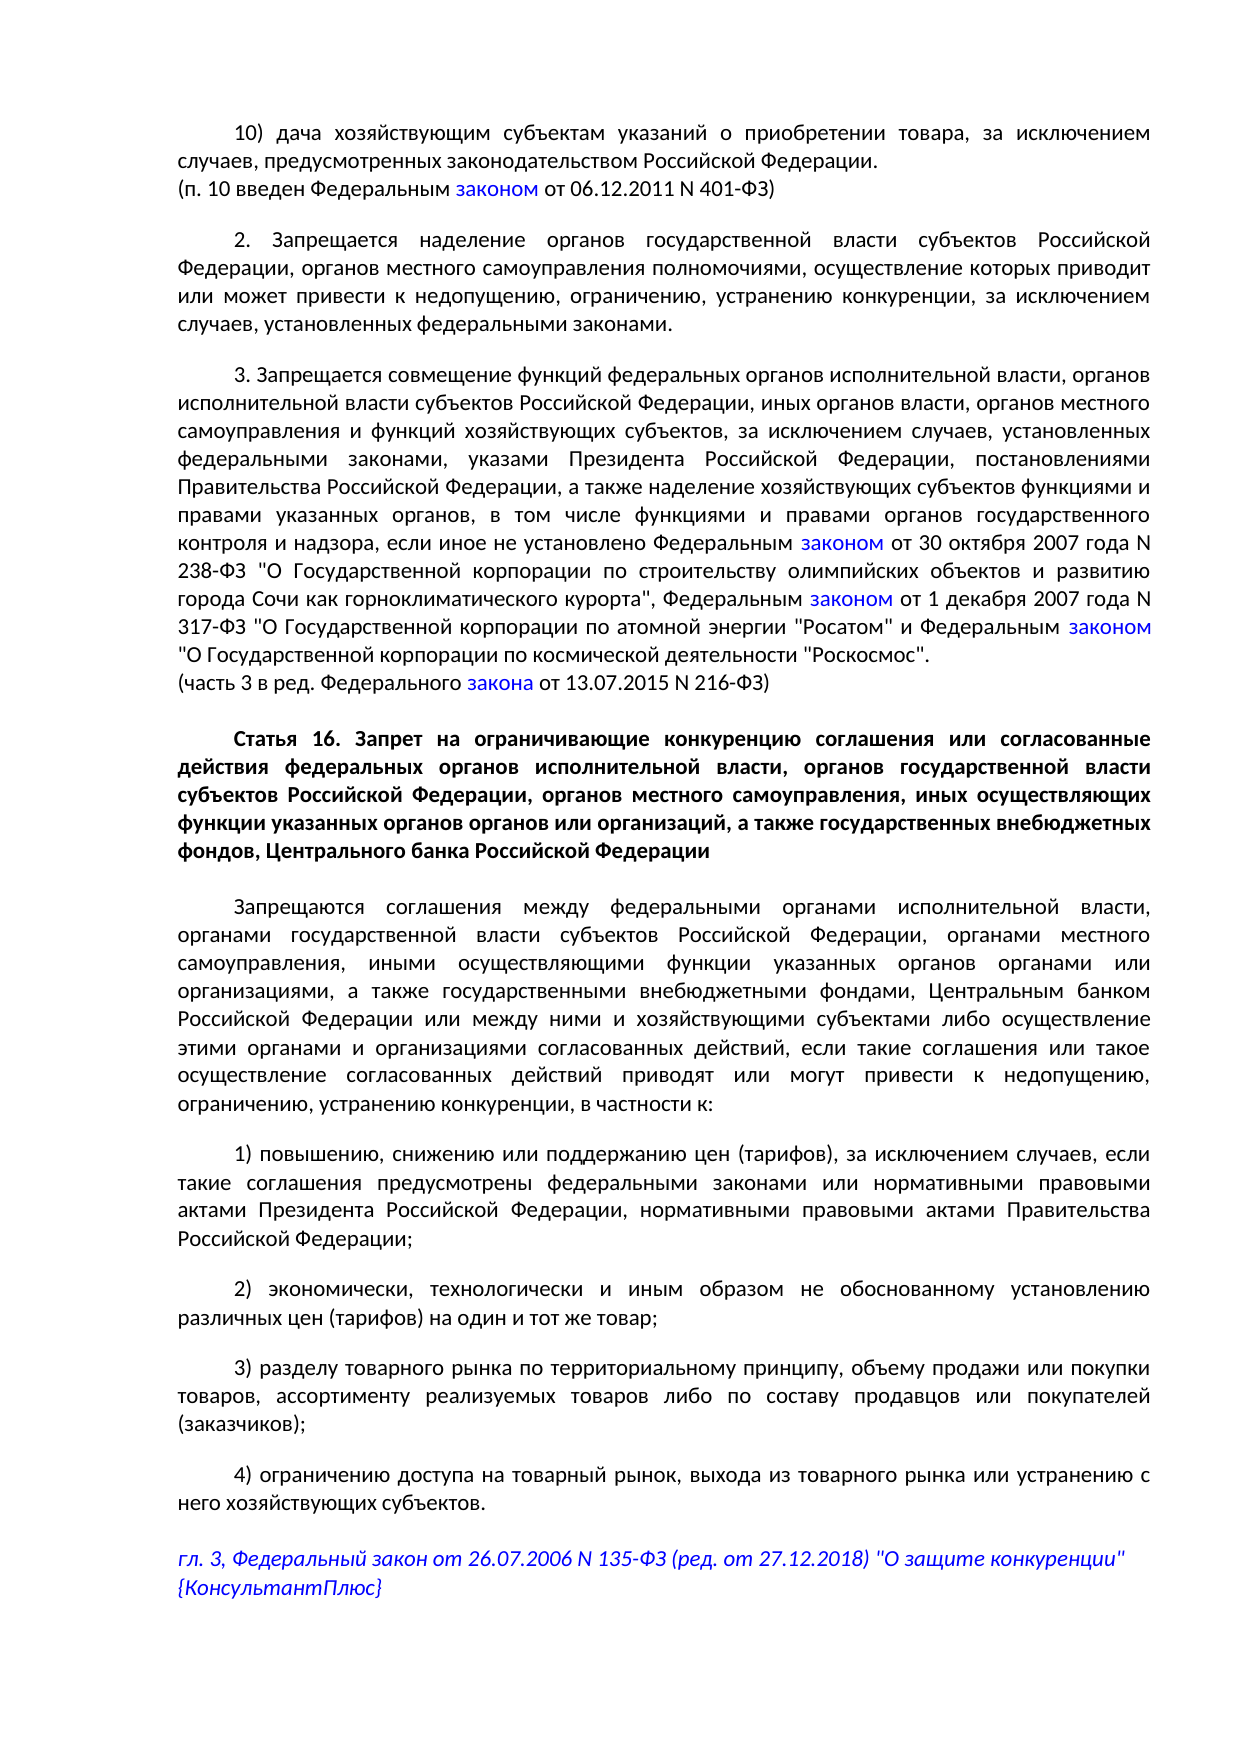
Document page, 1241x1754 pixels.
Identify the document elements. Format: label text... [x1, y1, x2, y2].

text 3) разделу товарного рынка по территориальному принципу, объему продажи или покупки товаров, ассортименту реализуемых товаров либо по составу продавцов или покупателей (заказчиков); [177, 1353, 1152, 1438]
text 10) дача хозяйствующим субъектам указаний о приобретении товара, за исключением случаев, предусмотренных законодательством Российской Федерации. [177, 118, 1152, 174]
text Запрещаются соглашения между федеральными органами исполнительной власти, органами государственной власти субъектов Российской Федерации, органами местного самоуправления, иными осуществляющими функции указанных органов органами или организациями, а также государственными внебюджетными фондами, Центральным банком Российской Федерации или между ними и хозяйствующими субъектами либо осуществление этими органами и организациями согласованных действий, если такие соглашения или такое осуществление согласованных действий приводят или могут привести к недопущению, ограничению, устранению конкуренции, в частности к: [177, 892, 1152, 1117]
text 4) ограничению доступа на товарный рынок, выхода из товарного рынка или устранению с него хозяйствующих субъектов. [177, 1461, 1152, 1517]
text (п. 10 введен Федеральным законом от 06.12.2011 N 401-ФЗ) [177, 174, 1152, 202]
text (часть 3 в ред. Федерального закона от 13.07.2015 N 216-ФЗ) [177, 668, 1152, 696]
text 1) повышению, снижению или поддержанию цен (тарифов), за исключением случаев, если такие соглашения предусмотрены федеральными законами или нормативными правовыми актами Президента Российской Федерации, нормативными правовыми актами Правительства Российской Федерации; [177, 1139, 1152, 1252]
title Статья 16. Запрет на ограничивающие конкуренцию соглашения или согласованные действия федеральных органов исполнительной власти, органов государственной власти субъектов Российской Федерации, органов местного самоуправления, иных осуществляющих функции указанных органов органов или организаций, а также государственных внебюджетных фондов, Центрального банка Российской Федерации [177, 724, 1152, 864]
text 3. Запрещается совмещение функций федеральных органов исполнительной власти, органов исполнительной власти субъектов Российской Федерации, иных органов власти, органов местного самоуправления и функций хозяйствующих субъектов, за исключением случаев, установленных федеральными законами, указами Президента Российской Федерации, постановлениями Правительства Российской Федерации, а также наделение хозяйствующих субъектов функциями и правами указанных органов, в том числе функциями и правами органов государственного контроля и надзора, если иное не установлено Федеральным законом от 30 октября 2007 года N 238-ФЗ "О Государственной корпорации по строительству олимпийских объектов и развитию города Сочи как горноклиматического курорта", Федеральным законом от 1 декабря 2007 года N 317-ФЗ "О Государственной корпорации по атомной энергии "Росатом" и Федеральным законом "О Государственной корпорации по космической деятельности "Роскосмос". [177, 360, 1152, 668]
text 2. Запрещается наделение органов государственной власти субъектов Российской Федерации, органов местного самоуправления полномочиями, осуществление которых приводит или может привести к недопущению, ограничению, устранению конкуренции, за исключением случаев, установленных федеральными законами. [177, 225, 1152, 337]
text гл. 3, Федеральный закон от 26.07.2006 N 135-ФЗ (ред. от 27.12.2018) "О защите конкуренции" {КонсультантПлюс} [177, 1517, 1152, 1629]
text 2) экономически, технологически и иным образом не обоснованному установлению различных цен (тарифов) на один и тот же товар; [177, 1274, 1152, 1331]
